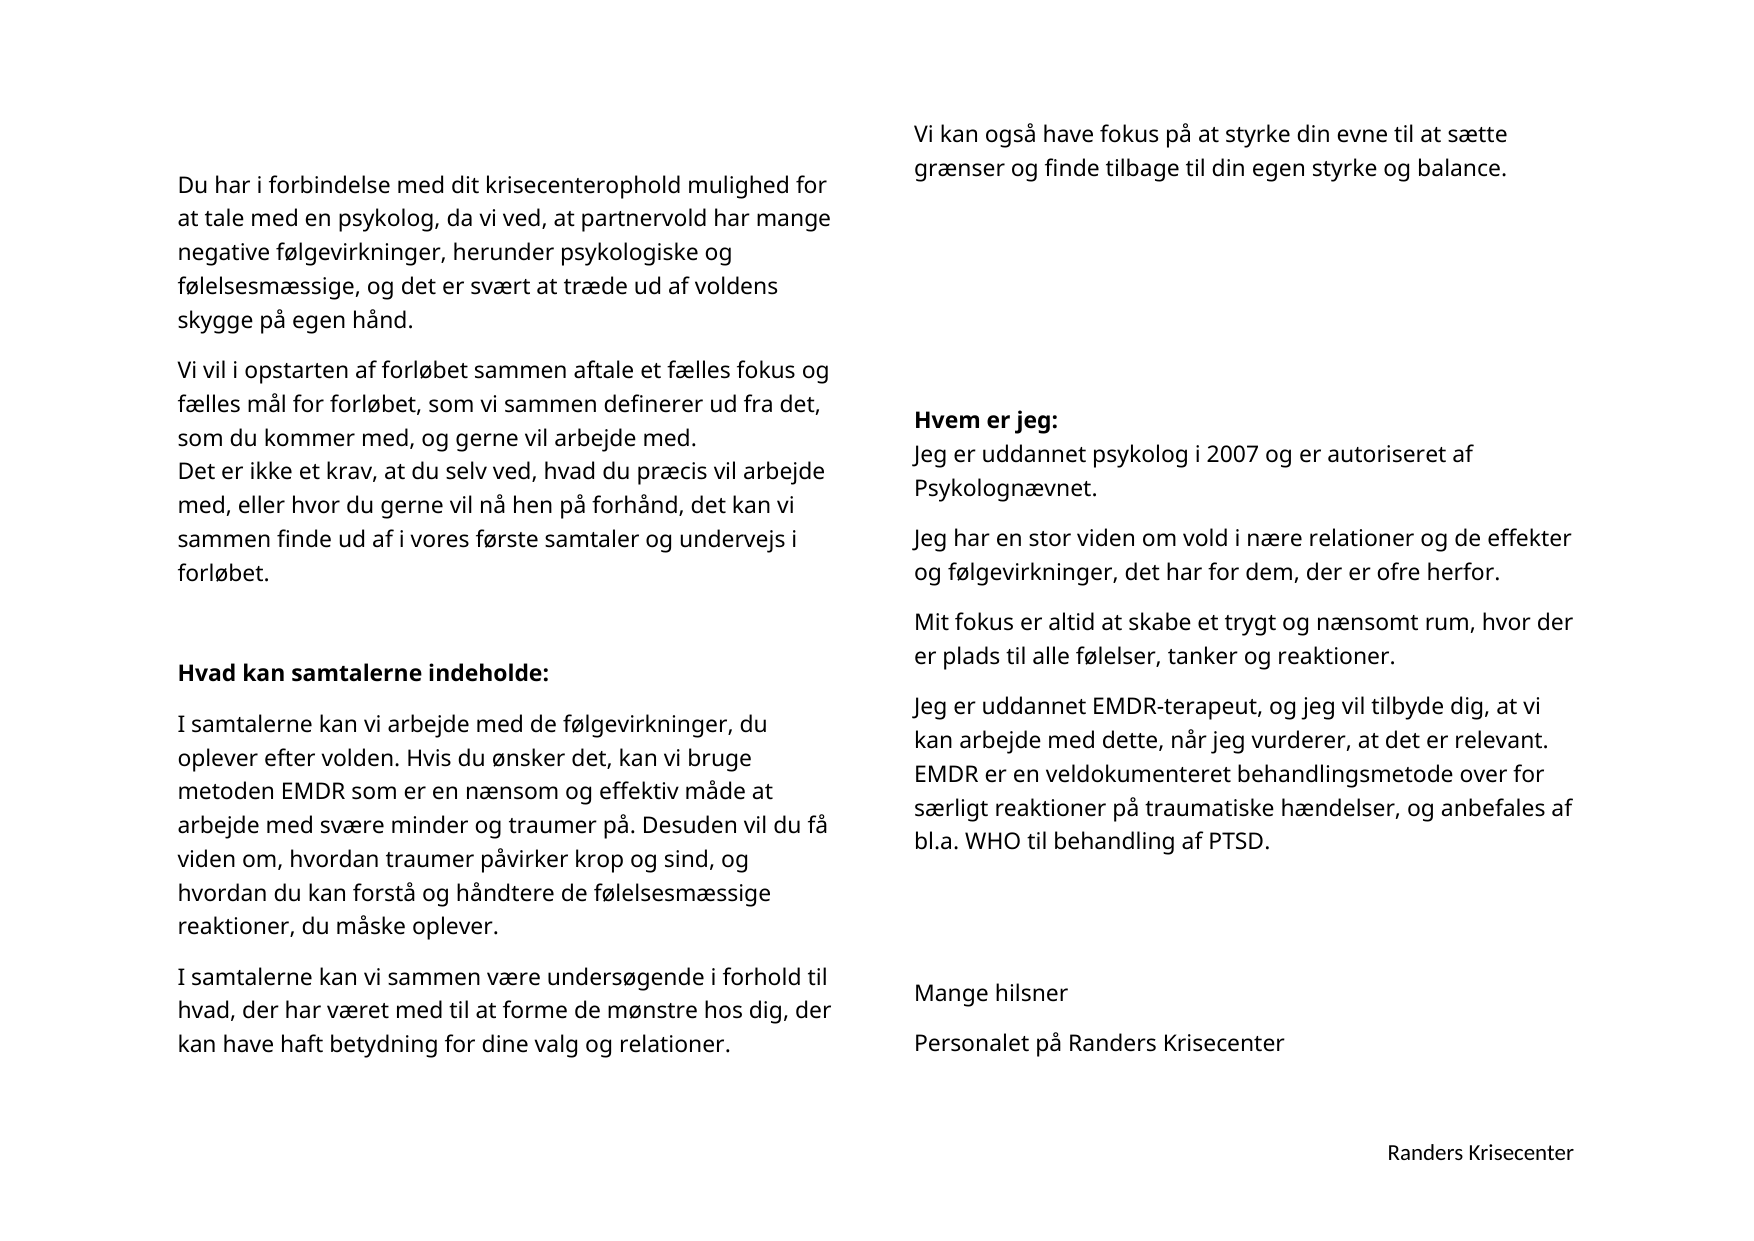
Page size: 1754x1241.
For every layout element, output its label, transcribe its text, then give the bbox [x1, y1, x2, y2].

text Jeg har en stor viden om vold i nære relationer og de effekter og følgevirkninger, det har for dem, der er ofre herfor. [914, 522, 1577, 587]
text Hvad kan samtalerne indeholde: [177, 657, 840, 688]
text Personalet på Randers Krisecenter [914, 1027, 1577, 1058]
text I samtalerne kan vi arbejde med de følgevirkninger, du oplever efter volden. Hvis du ønsker det, kan vi bruge metoden EMDR som er en nænsom og effektiv måde at arbejde med svære minder og traumer på. Desuden vil du få viden om, hvordan traumer påvirker krop og sind, og hvordan du kan forstå og håndtere de følelsesmæssige reaktioner, du måske oplever. [177, 708, 840, 941]
text Du har i forbindelse med dit krisecenterophold mulighed for at tale med en psykolog, da vi ved, at partnervold har mange negative følgevirkninger, herunder psykologiske og følelsesmæssige, og det er svært at træde ud af voldens skygge på egen hånd. [177, 168, 840, 335]
text Mange hilsner [914, 976, 1577, 1008]
text Jeg er uddannet EMDR-terapeut, og jeg vil tilbyde dig, at vi kan arbejde med dette, når jeg vurderer, at det er relevant. EMDR er en veldokumenteret behandlingsmetode over for særligt reaktioner på traumatiske hændelser, og anbefales af bl.a. WHO til behandling af PTSD. [914, 690, 1577, 856]
text Vi vil i opstarten af forløbet sammen aftale et fælles fokus og fælles mål for forløbet, som vi sammen definerer ud fra det, som du kommer med, og gerne vil arbejde med. Det er ikke et krav, at du selv ved, hvad du præcis vil arbejde med, eller hvor du gerne vil nå hen på forhånd, det kan vi sammen finde ud af i vores første samtaler og undervejs i forløbet. [177, 354, 840, 588]
text I samtalerne kan vi sammen være undersøgende i forhold til hvad, der har været med til at forme de mønstre hos dig, der kan have haft betydning for dine valg og relationer. Vi kan også have fokus på at styrke din evne til at sætte grænser og finde tilbage til din egen styrke og balance. [914, 118, 1577, 183]
text I samtalerne kan vi sammen være undersøgende i forhold til hvad, der har været med til at forme de mønstre hos dig, der kan have haft betydning for dine valg og relationer. Vi kan også have fokus på at styrke din evne til at sætte grænser og finde tilbage til din egen styrke og balance. [177, 961, 840, 1059]
text Hvem er jeg: Jeg er uddannet psykolog i 2007 og er autoriseret af Psykolognævnet. [914, 404, 1577, 503]
text Mit fokus er altid at skabe et trygt og nænsomt rum, hvor der er plads til alle følelser, tanker og reaktioner. [914, 606, 1577, 671]
